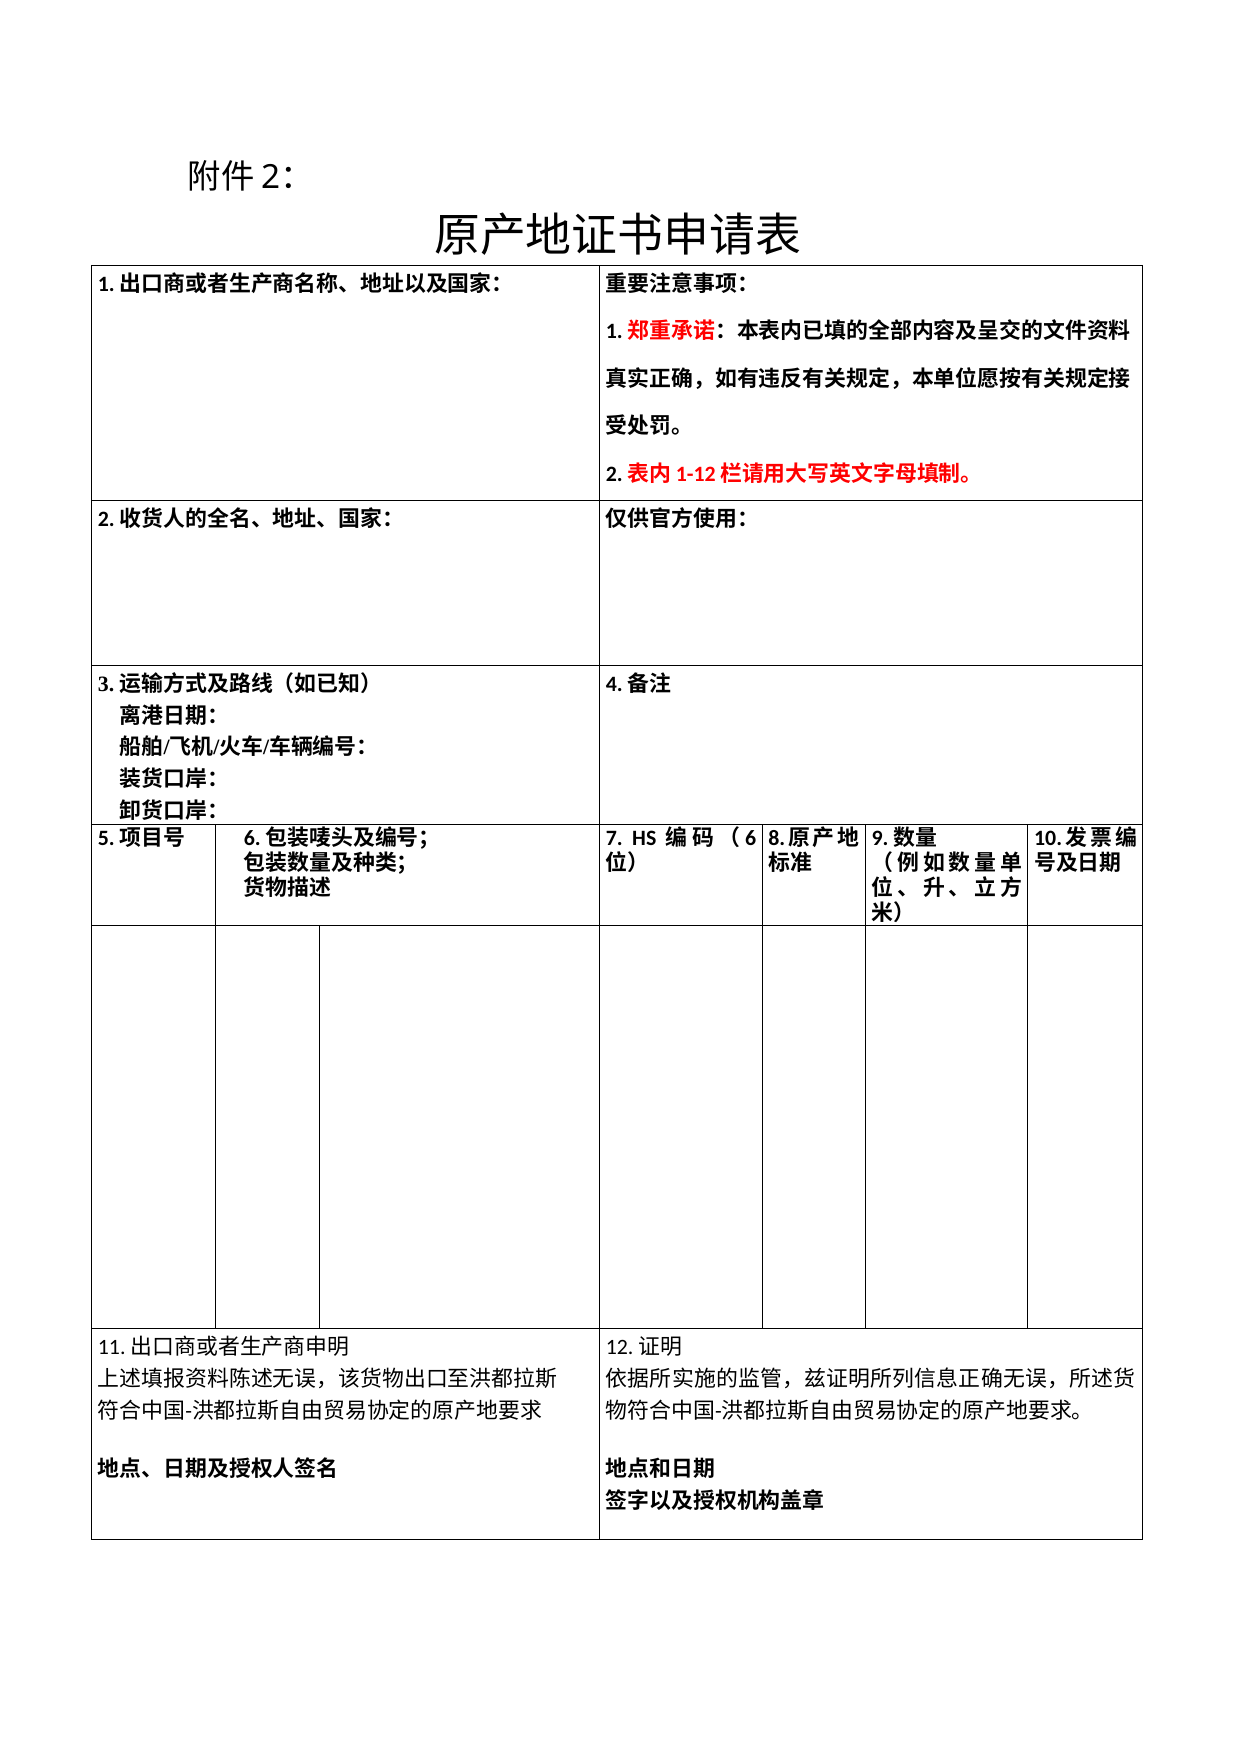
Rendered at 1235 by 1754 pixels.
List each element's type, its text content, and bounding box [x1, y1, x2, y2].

table_cell 6. 包装唛头及编号； 包装数量及种类； 货物描述 [216, 825, 599, 925]
table_cell 5. 项目号 [92, 825, 215, 925]
table_cell 7. HS编码（6位） [600, 825, 762, 925]
table_cell [92, 926, 215, 1328]
table_cell [866, 926, 1027, 1328]
table_cell [216, 926, 319, 1328]
table_cell 9. 数量 （例如数量单位、升、立方米） [866, 825, 1027, 925]
table_cell 仅供官方使用： [600, 501, 1142, 665]
table_cell 3. 运输方式及路线（如已知） 离港日期： 船舶/飞机/火车/车辆编号： 装货口岸： 卸货口岸： [92, 666, 599, 824]
table_cell [1028, 926, 1142, 1328]
table_cell 2. 收货人的全名、地址、国家： [92, 501, 599, 665]
table_cell 出口商或者生产商申明 上述填报资料陈述无误，该货物出口至洪都拉斯 符合中国-洪都拉斯自由贸易协定的原产地要求 地点、日期及授权人签名 [92, 1329, 599, 1539]
table_cell [320, 926, 599, 1328]
table_cell [600, 926, 762, 1328]
table_header 重要注意事项： 1. 郑重承诺：本表内已填的全部内容及呈交的文件资料真实正确，如有违反有关规定，本单位愿按有关规定接受处罚。 2. 表内1-12栏请用大写英文字母填制。 [600, 266, 1142, 500]
table_cell 8.原产地标准 [763, 825, 865, 925]
text 附件2： [187, 150, 1047, 198]
table_cell [763, 926, 865, 1328]
table_header 1. 出口商或者生产商名称、地址以及国家： [92, 266, 599, 500]
table_cell 12. 证明 依据所实施的监管，兹证明所列信息正确无误，所述货物符合中国-洪都拉斯自由贸易协定的原产地要求。 地点和日期 签字以及授权机构盖章 [600, 1329, 1142, 1539]
table_cell 4. 备注 [600, 666, 1142, 824]
table_cell 10.发票编号及日期 [1028, 825, 1142, 925]
text 原产地证书申请表 [187, 198, 1047, 265]
